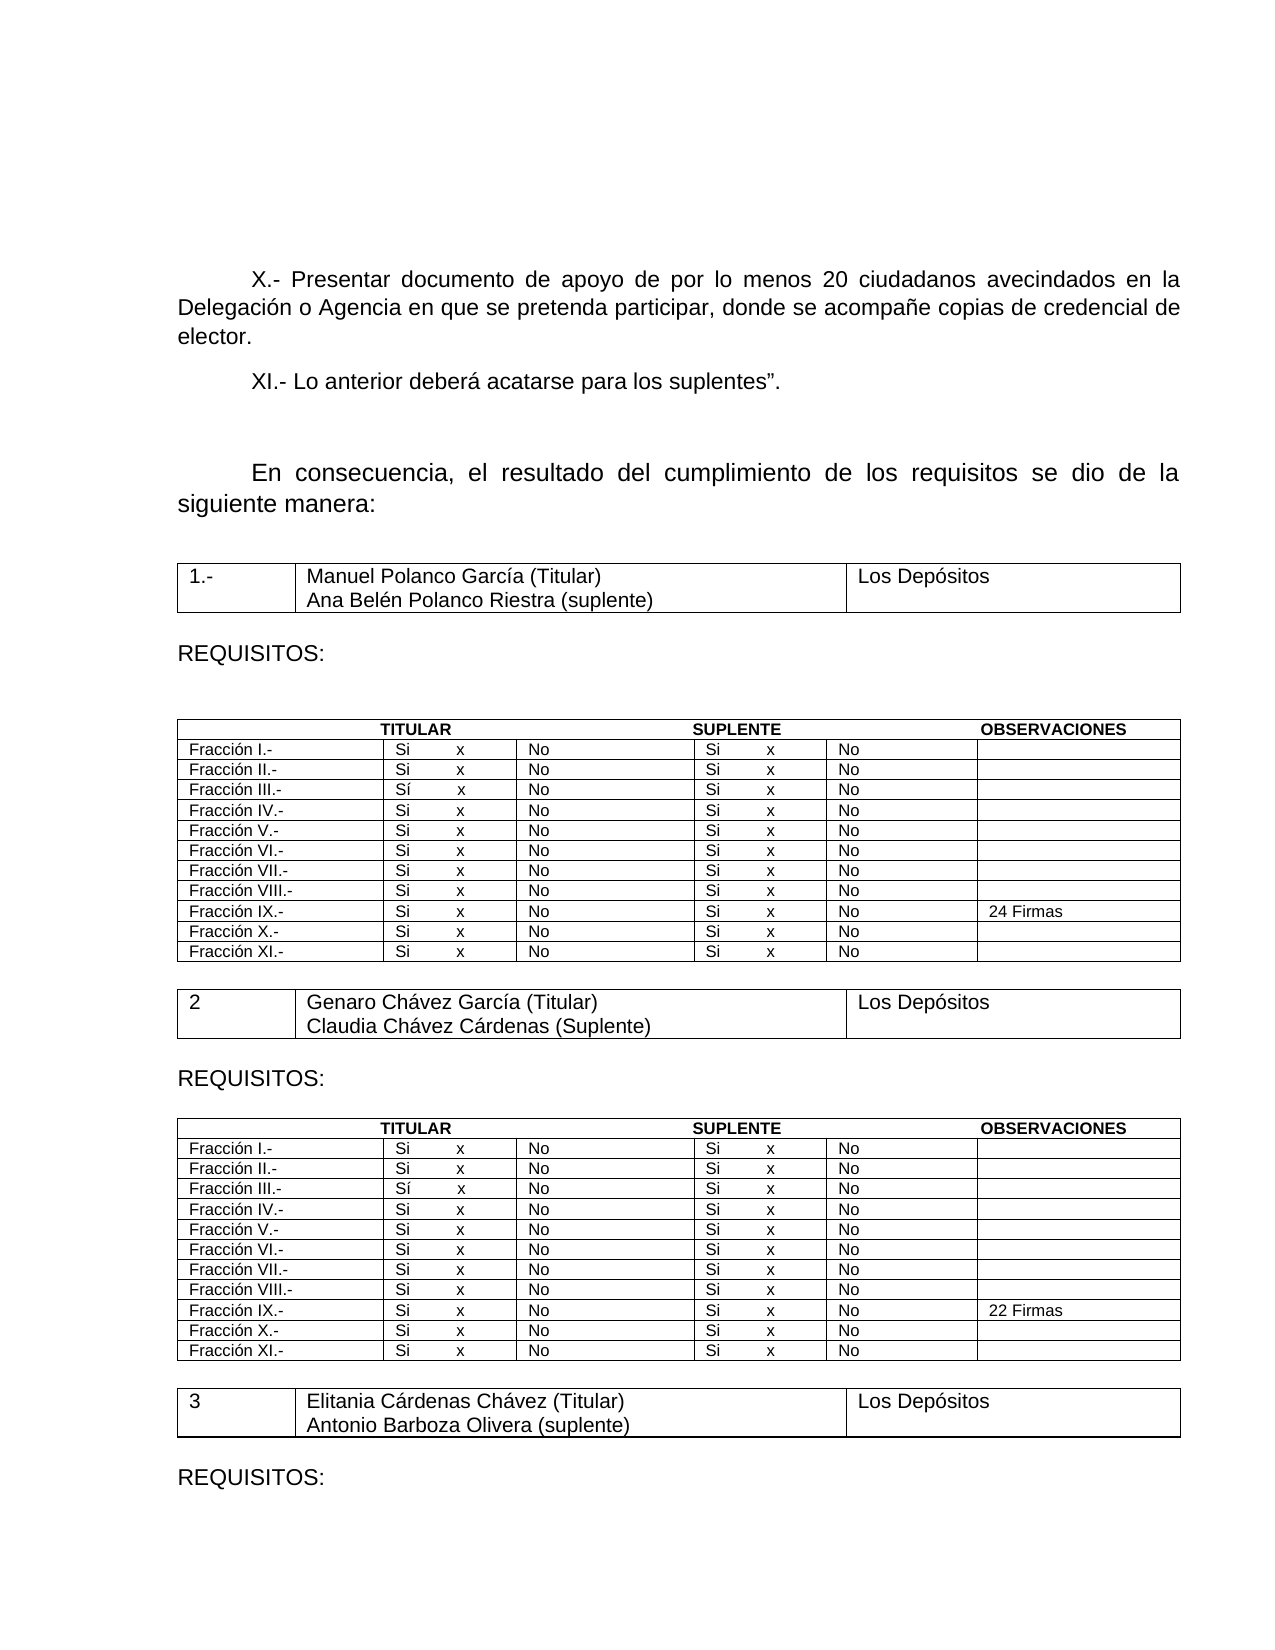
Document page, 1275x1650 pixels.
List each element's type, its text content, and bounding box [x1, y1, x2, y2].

table_cell Si x [384, 1139, 516, 1158]
table_cell Si x [384, 861, 516, 880]
table_cell Si x [384, 1199, 516, 1218]
table_cell Fracción VII.- [178, 861, 383, 880]
table_cell Si x [695, 800, 826, 819]
table_cell Fracción III.- [178, 780, 383, 799]
table_cell 24 Firmas [978, 901, 1180, 921]
table_header Los Depósitos [847, 564, 1180, 612]
table_cell No [827, 1179, 977, 1198]
table_cell No [517, 922, 694, 941]
table_cell Si x [384, 800, 516, 819]
table_cell No [827, 881, 977, 900]
table_cell No [517, 881, 694, 900]
table_cell Fracción VI.- [178, 1240, 383, 1259]
table_cell [978, 841, 1180, 860]
table_cell [978, 1179, 1180, 1198]
table_cell Si x [695, 1179, 826, 1198]
table_cell Si x [384, 760, 516, 779]
table_cell Fracción V.- [178, 821, 383, 840]
table_cell No [517, 821, 694, 840]
table_header Los Depósitos [847, 1389, 1180, 1436]
table_cell Si x [384, 1240, 516, 1259]
text XI.- Lo anterior deberá acatarse para los suplentes”. [177, 368, 1181, 394]
table_cell Fracción III.- [178, 1179, 383, 1198]
text REQUISITOS: [177, 639, 1181, 666]
table_cell No [517, 861, 694, 880]
table_cell Si x [695, 1220, 826, 1239]
text X.- Presentar documento de apoyo de por lo menos 20 ciudadanos avecindados en la Delegación o Agencia en que se pretenda participar, donde se acompañe copias de credencial de elector. [177, 266, 1181, 349]
table_cell No [827, 901, 977, 921]
text REQUISITOS: [177, 1464, 1181, 1490]
table_cell No [827, 760, 977, 779]
table_cell Fracción II.- [178, 1159, 383, 1178]
table_cell [978, 1341, 1180, 1360]
table_cell Si x [695, 1159, 826, 1178]
table_cell No [517, 942, 694, 961]
table_cell No [827, 1300, 977, 1319]
table_cell No [517, 1341, 694, 1360]
table_cell [978, 760, 1180, 779]
table_cell Si x [695, 881, 826, 900]
table_cell Si x [384, 1159, 516, 1178]
table_cell Fracción VIII.- [178, 1280, 383, 1299]
table_cell No [827, 942, 977, 961]
table_cell [978, 1260, 1180, 1279]
table_cell No [517, 841, 694, 860]
table_cell No [827, 800, 977, 819]
table_cell [978, 1240, 1180, 1259]
table_cell Fracción IV.- [178, 800, 383, 819]
table_cell Fracción XI.- [178, 942, 383, 961]
table_cell No [517, 1199, 694, 1218]
table_cell No [827, 1280, 977, 1299]
table_cell Si x [695, 1321, 826, 1340]
table_cell [978, 881, 1180, 900]
table_cell Sí x [384, 780, 516, 799]
text REQUISITOS: [177, 1065, 1181, 1091]
table_cell Fracción IX.- [178, 901, 383, 921]
table_cell Si x [384, 1260, 516, 1279]
table_cell [978, 942, 1180, 961]
table_cell Si x [384, 881, 516, 900]
table_cell [978, 1139, 1180, 1158]
table_cell No [827, 861, 977, 880]
table_cell No [517, 1179, 694, 1198]
table_cell [978, 1159, 1180, 1178]
table_cell Fracción II.- [178, 760, 383, 779]
table_cell Si x [695, 821, 826, 840]
table_cell [978, 1280, 1180, 1299]
table_cell [978, 800, 1180, 819]
table_cell [978, 1199, 1180, 1218]
table_cell Fracción X.- [178, 1321, 383, 1340]
table_cell No [827, 1341, 977, 1360]
table_cell Si x [384, 1341, 516, 1360]
table_cell 22 Firmas [978, 1300, 1180, 1319]
table_cell Si x [695, 1139, 826, 1158]
table_cell No [517, 1220, 694, 1239]
table_cell Si x [695, 922, 826, 941]
table_cell Fracción VIII.- [178, 881, 383, 900]
table_cell No [827, 780, 977, 799]
table_cell No [827, 1321, 977, 1340]
table_cell No [517, 1240, 694, 1259]
table_cell No [827, 922, 977, 941]
table_header 3 [178, 1389, 295, 1436]
table_header Los Depósitos [847, 990, 1180, 1037]
text En consecuencia, el resultado del cumplimiento de los requisitos se dio de la siguiente manera: [177, 458, 1181, 518]
table_cell Sí x [384, 1179, 516, 1198]
table_cell Fracción V.- [178, 1220, 383, 1239]
table_cell Si x [384, 821, 516, 840]
table_cell [978, 780, 1180, 799]
table_cell Si x [384, 901, 516, 921]
table_cell [978, 821, 1180, 840]
table_cell No [517, 1139, 694, 1158]
table_cell No [517, 740, 694, 759]
table_cell Si x [695, 1260, 826, 1279]
table_header Genaro Chávez García (Titular) Claudia Chávez Cárdenas (Suplente) [296, 990, 846, 1037]
table_cell Si x [695, 1280, 826, 1299]
table_cell No [517, 760, 694, 779]
table_cell No [517, 901, 694, 921]
table_cell Fracción IV.- [178, 1199, 383, 1218]
table_header Manuel Polanco García (Titular) Ana Belén Polanco Riestra (suplente) [296, 564, 846, 612]
table_cell [978, 1220, 1180, 1239]
table_cell Si x [695, 780, 826, 799]
table_cell Si x [695, 1240, 826, 1259]
table_cell No [517, 1159, 694, 1178]
table_cell Si x [384, 1280, 516, 1299]
table_cell No [517, 1300, 694, 1319]
table_cell Si x [695, 942, 826, 961]
table_cell Fracción VI.- [178, 841, 383, 860]
table_cell Si x [695, 1300, 826, 1319]
table_cell No [517, 1260, 694, 1279]
table_cell No [517, 1280, 694, 1299]
table_cell Si x [384, 740, 516, 759]
table_header 1.- [178, 564, 295, 612]
table_cell No [827, 821, 977, 840]
table_cell Si x [384, 841, 516, 860]
table_cell No [827, 841, 977, 860]
table_cell Fracción I.- [178, 740, 383, 759]
table_cell No [517, 780, 694, 799]
table_cell Si x [384, 922, 516, 941]
table_cell Si x [695, 1341, 826, 1360]
table_header TITULAR SUPLENTE OBSERVACIONES [178, 720, 1180, 739]
table_cell Fracción I.- [178, 1139, 383, 1158]
table_cell Si x [695, 740, 826, 759]
table_cell Si x [695, 861, 826, 880]
table_cell Si x [384, 942, 516, 961]
table_header Elitania Cárdenas Chávez (Titular) Antonio Barboza Olivera (suplente) [296, 1389, 846, 1436]
table_header 2 [178, 990, 295, 1037]
table_cell No [827, 1260, 977, 1279]
table_cell No [827, 1199, 977, 1218]
table_cell [978, 1321, 1180, 1340]
table_cell Fracción XI.- [178, 1341, 383, 1360]
table_cell No [827, 1220, 977, 1239]
table_cell No [827, 1240, 977, 1259]
table_cell [978, 861, 1180, 880]
table_cell Fracción VII.- [178, 1260, 383, 1279]
table_cell Si x [384, 1220, 516, 1239]
table_cell No [517, 800, 694, 819]
table_cell Si x [695, 901, 826, 921]
table_cell Si x [695, 1199, 826, 1218]
table_cell Si x [695, 760, 826, 779]
table_cell [978, 922, 1180, 941]
table_cell Fracción X.- [178, 922, 383, 941]
table_cell Si x [695, 841, 826, 860]
table_cell No [827, 740, 977, 759]
table_cell No [827, 1139, 977, 1158]
table_cell No [827, 1159, 977, 1178]
table_cell Si x [384, 1321, 516, 1340]
table_header TITULAR SUPLENTE OBSERVACIONES [178, 1119, 1180, 1138]
table_cell [978, 740, 1180, 759]
table_cell No [517, 1321, 694, 1340]
table_cell Fracción IX.- [178, 1300, 383, 1319]
table_cell Si x [384, 1300, 516, 1319]
